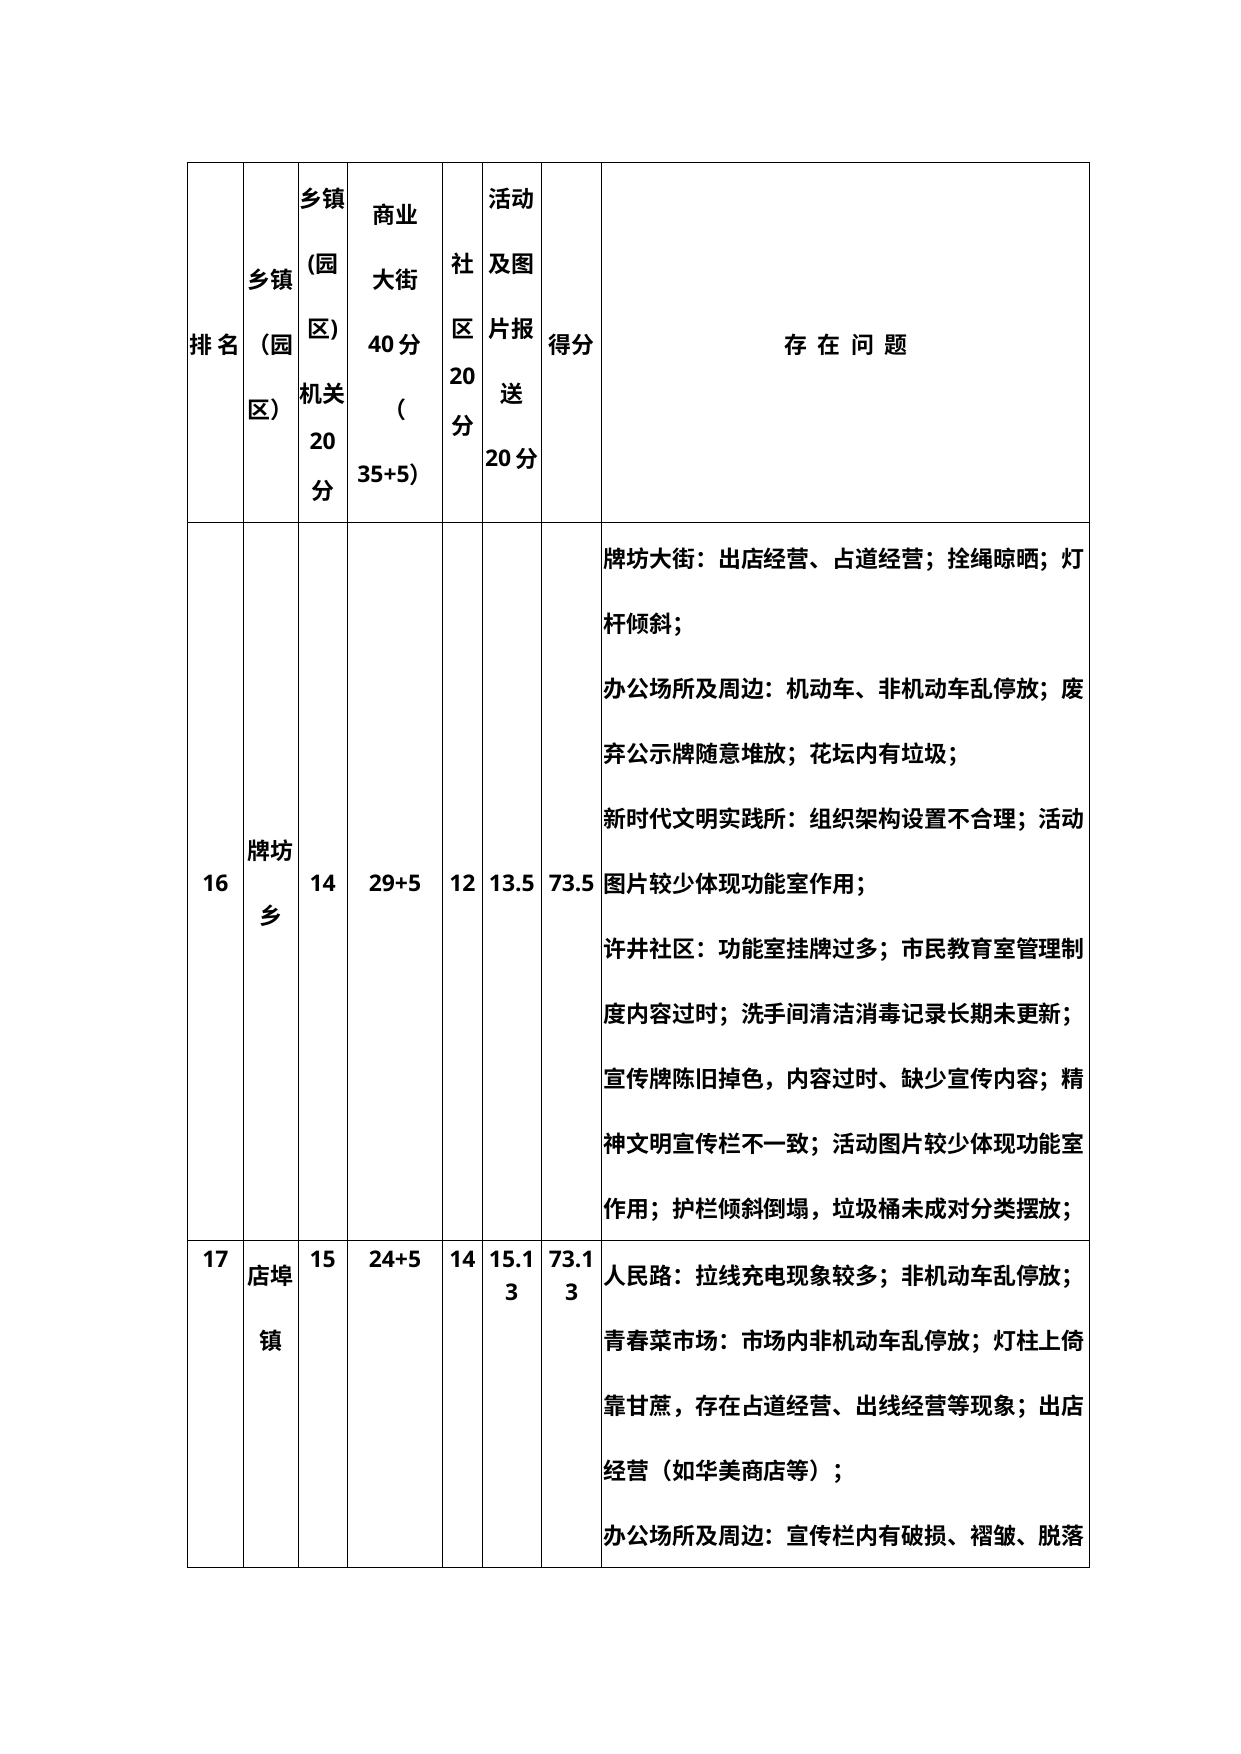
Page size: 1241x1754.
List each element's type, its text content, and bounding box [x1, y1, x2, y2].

table_header 活动及图片报送 20分 [483, 163, 541, 522]
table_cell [602, 1241, 1089, 1567]
table_cell 24+5 [348, 1241, 442, 1567]
table_header 存 在 问 题 [602, 163, 1089, 522]
table_cell 17 [188, 1241, 243, 1567]
table_header 乡镇 （园区） [244, 163, 298, 522]
table_cell 73.13 [542, 1241, 601, 1567]
table_cell 店埠镇 [244, 1241, 298, 1567]
table_header 得分 [542, 163, 601, 522]
table_cell 牌坊乡 [244, 523, 298, 1240]
table_header 排 名 [188, 163, 243, 522]
table_header 商业 大街 40分 （35+5） [348, 163, 442, 522]
table_cell 牌坊大街：出店经营、占道经营；拴绳晾晒；灯杆倾斜； 办公场所及周边：机动车、非机动车乱停放；废弃公示牌随意堆放；花坛内有垃圾； 新时代文明实践所：组织架构设置不合理；活动图片较少体现功能室作用； 许井社区：功能室挂牌过多；市民教育室管理制度内容过时；洗手间清洁消毒记录长期未更新；宣传牌陈旧掉色，内容过时、缺少宣传内容；精神文明宣传栏不一致；活动图片较少体现功能室作用；护栏倾斜倒塌，垃圾桶未成对分类摆放； [602, 523, 1089, 1240]
table_header 乡镇(园区) 机关20分 [299, 163, 347, 522]
table_cell 15.13 [483, 1241, 541, 1567]
table_cell 29+5 [348, 523, 442, 1240]
table_cell 12 [443, 523, 482, 1240]
table_cell 16 [188, 523, 243, 1240]
table_cell 73.5 [542, 523, 601, 1240]
table_cell 15 [299, 1241, 347, 1567]
table_cell 14 [443, 1241, 482, 1567]
table_cell 13.5 [483, 523, 541, 1240]
table_header 社区 20分 [443, 163, 482, 522]
table_cell 14 [299, 523, 347, 1240]
